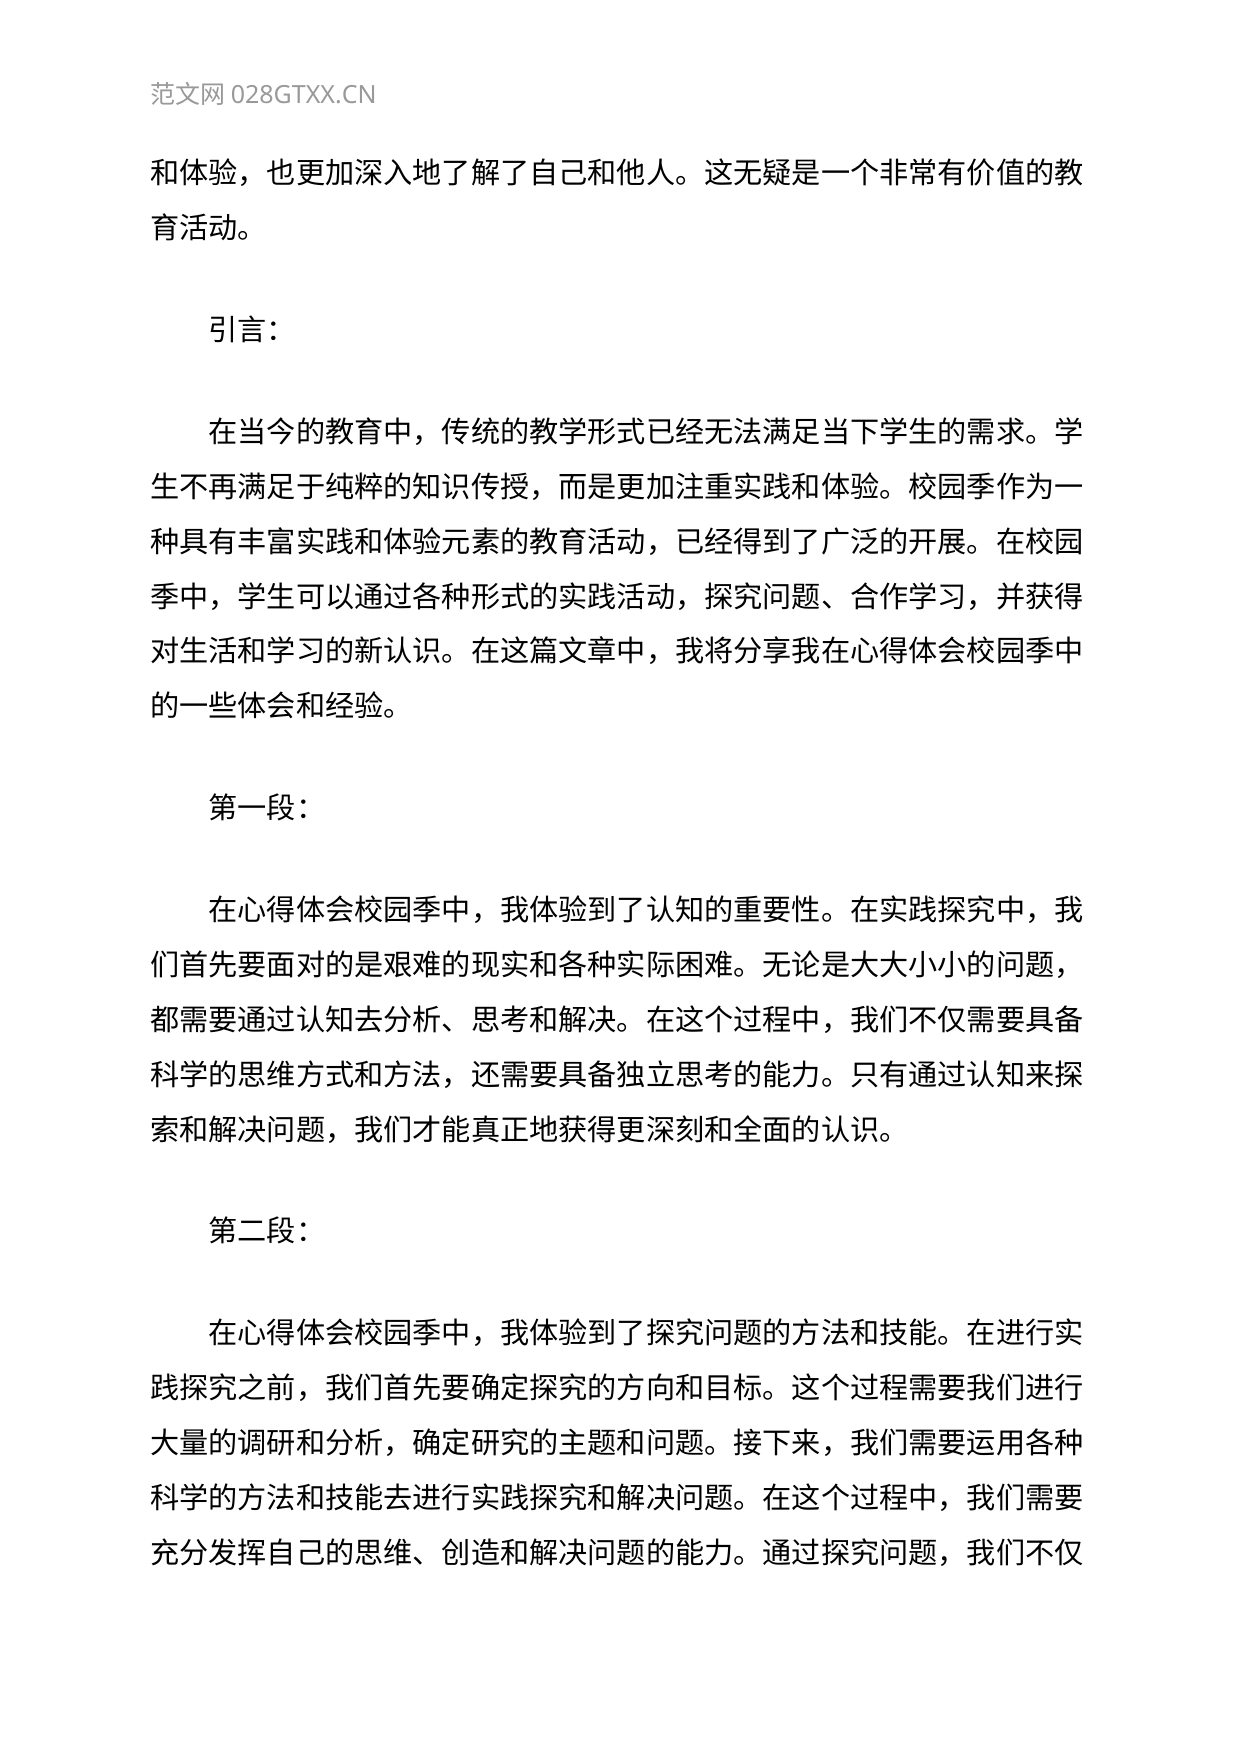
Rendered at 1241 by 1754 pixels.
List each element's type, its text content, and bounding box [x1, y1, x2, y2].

text 第一段： [150, 785, 1090, 827]
text 在心得体会校园季中，我体验到了认知的重要性。在实践探究中，我们首先要面对的是艰难的现实和各种实际困难。无论是大大小小的问题，都需要通过认知去分析、思考和解决。在这个过程中，我们不仅需要具备科学的思维方式和方法，还需要具备独立思考的能力。只有通过认知来探索和解决问题，我们才能真正地获得更深刻和全面的认识。 [150, 886, 1090, 1148]
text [150, 1309, 1090, 1571]
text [150, 150, 1090, 247]
text 在当今的教育中，传统的教学形式已经无法满足当下学生的需求。学生不再满足于纯粹的知识传授，而是更加注重实践和体验。校园季作为一种具有丰富实践和体验元素的教育活动，已经得到了广泛的开展。在校园季中，学生可以通过各种形式的实践活动，探究问题、合作学习，并获得对生活和学习的新认识。在这篇文章中，我将分享我在心得体会校园季中的一些体会和经验。 [150, 408, 1090, 725]
text 引言： [150, 307, 1090, 349]
text 第二段： [150, 1208, 1090, 1250]
